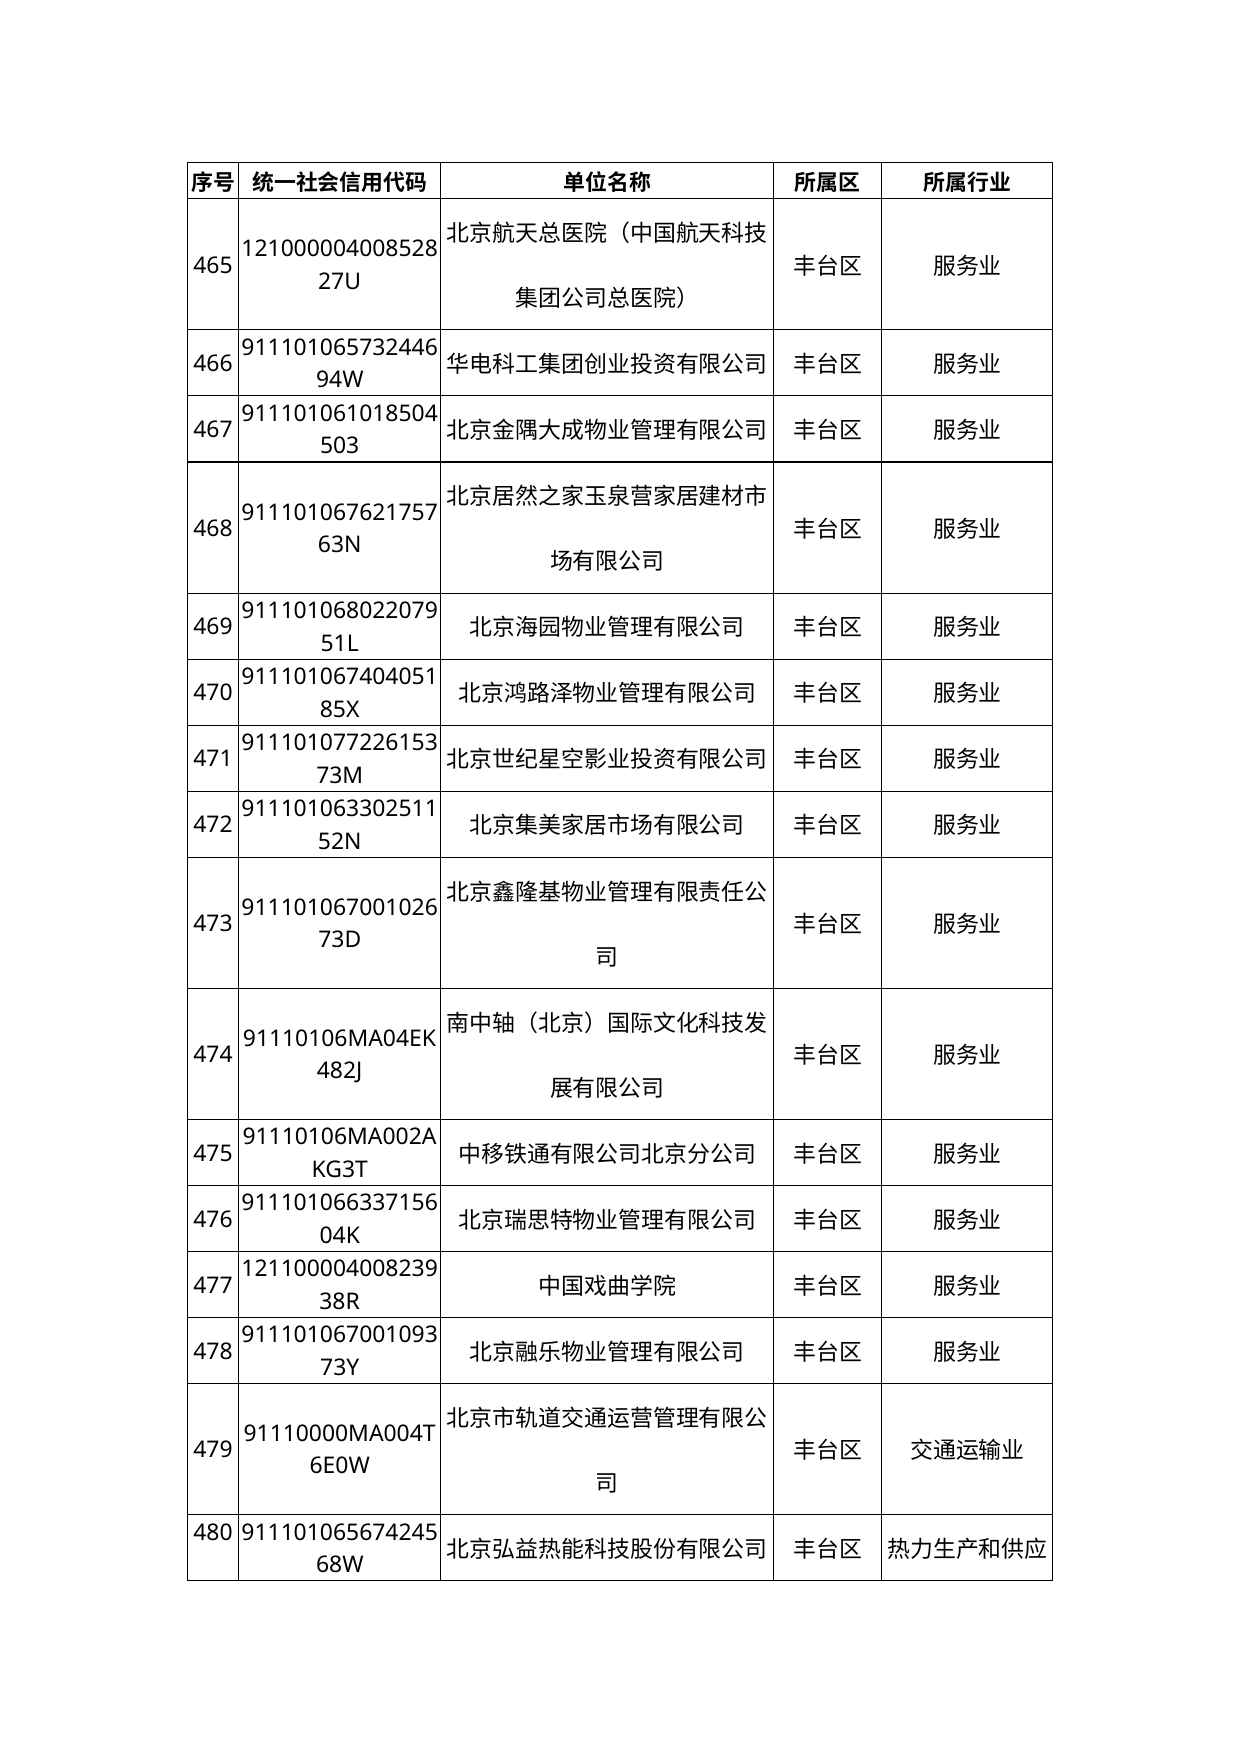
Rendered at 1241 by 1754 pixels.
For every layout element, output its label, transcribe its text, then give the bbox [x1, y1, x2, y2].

table_cell 北京金隅大成物业管理有限公司 [441, 396, 773, 461]
table_cell 北京鸿路泽物业管理有限公司 [441, 660, 773, 724]
table_header 所属行业 [882, 163, 1052, 198]
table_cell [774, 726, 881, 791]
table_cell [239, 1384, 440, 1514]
table_cell 服务业 [882, 594, 1052, 658]
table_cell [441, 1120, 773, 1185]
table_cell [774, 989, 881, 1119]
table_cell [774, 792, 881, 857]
table_cell 911101061018504503 [239, 396, 440, 461]
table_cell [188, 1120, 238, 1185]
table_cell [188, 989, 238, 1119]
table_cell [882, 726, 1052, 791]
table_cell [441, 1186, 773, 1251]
table_cell 丰台区 [774, 199, 881, 329]
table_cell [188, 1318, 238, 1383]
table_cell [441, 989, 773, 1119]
table_cell 华电科工集团创业投资有限公司 [441, 330, 773, 395]
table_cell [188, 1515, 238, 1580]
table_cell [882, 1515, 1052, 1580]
table_cell 471 [188, 726, 238, 791]
table_cell 91110106740405185X [239, 660, 440, 724]
table_cell 服务业 [882, 660, 1052, 724]
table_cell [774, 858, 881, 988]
table_cell 北京海园物业管理有限公司 [441, 594, 773, 658]
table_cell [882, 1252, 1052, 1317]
table_header 序号 [188, 163, 238, 198]
table_cell 丰台区 [774, 330, 881, 395]
table_cell 服务业 [882, 199, 1052, 329]
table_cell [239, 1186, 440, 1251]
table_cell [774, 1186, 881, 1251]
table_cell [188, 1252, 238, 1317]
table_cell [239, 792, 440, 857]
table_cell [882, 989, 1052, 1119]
table_cell 466 [188, 330, 238, 395]
table_cell 467 [188, 396, 238, 461]
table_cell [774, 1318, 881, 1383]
table_cell 丰台区 [774, 660, 881, 724]
table_cell 丰台区 [774, 594, 881, 658]
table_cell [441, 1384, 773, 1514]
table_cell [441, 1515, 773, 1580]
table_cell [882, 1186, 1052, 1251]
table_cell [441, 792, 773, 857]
table_cell 服务业 [882, 330, 1052, 395]
table_header 所属区 [774, 163, 881, 198]
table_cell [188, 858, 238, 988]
table_cell 12100000400852827U [239, 199, 440, 329]
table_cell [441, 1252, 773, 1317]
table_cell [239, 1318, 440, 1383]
table_cell 91110106573244694W [239, 330, 440, 395]
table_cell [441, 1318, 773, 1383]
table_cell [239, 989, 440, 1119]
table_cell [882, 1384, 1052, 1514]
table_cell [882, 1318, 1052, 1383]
table_cell 469 [188, 594, 238, 658]
table_header 单位名称 [441, 163, 773, 198]
table_cell 470 [188, 660, 238, 724]
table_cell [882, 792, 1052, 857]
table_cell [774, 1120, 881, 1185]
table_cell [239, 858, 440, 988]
table_cell 服务业 [882, 396, 1052, 461]
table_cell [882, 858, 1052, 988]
table_cell 91110106762175763N [239, 463, 440, 592]
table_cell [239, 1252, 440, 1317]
table_cell 465 [188, 199, 238, 329]
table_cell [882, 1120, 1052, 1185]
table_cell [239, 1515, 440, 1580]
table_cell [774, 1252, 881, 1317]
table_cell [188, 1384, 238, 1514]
table_header 统一社会信用代码 [239, 163, 440, 198]
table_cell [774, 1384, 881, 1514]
table_cell 服务业 [882, 463, 1052, 592]
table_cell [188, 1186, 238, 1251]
table_cell 91110106802207951L [239, 594, 440, 658]
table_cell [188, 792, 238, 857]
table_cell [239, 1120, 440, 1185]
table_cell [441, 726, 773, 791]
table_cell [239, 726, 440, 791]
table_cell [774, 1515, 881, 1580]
table_cell 北京居然之家玉泉营家居建材市场有限公司 [441, 463, 773, 592]
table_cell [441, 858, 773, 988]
table_cell 丰台区 [774, 463, 881, 592]
table_cell 北京航天总医院（中国航天科技集团公司总医院） [441, 199, 773, 329]
table_cell 468 [188, 463, 238, 592]
table_cell 丰台区 [774, 396, 881, 461]
